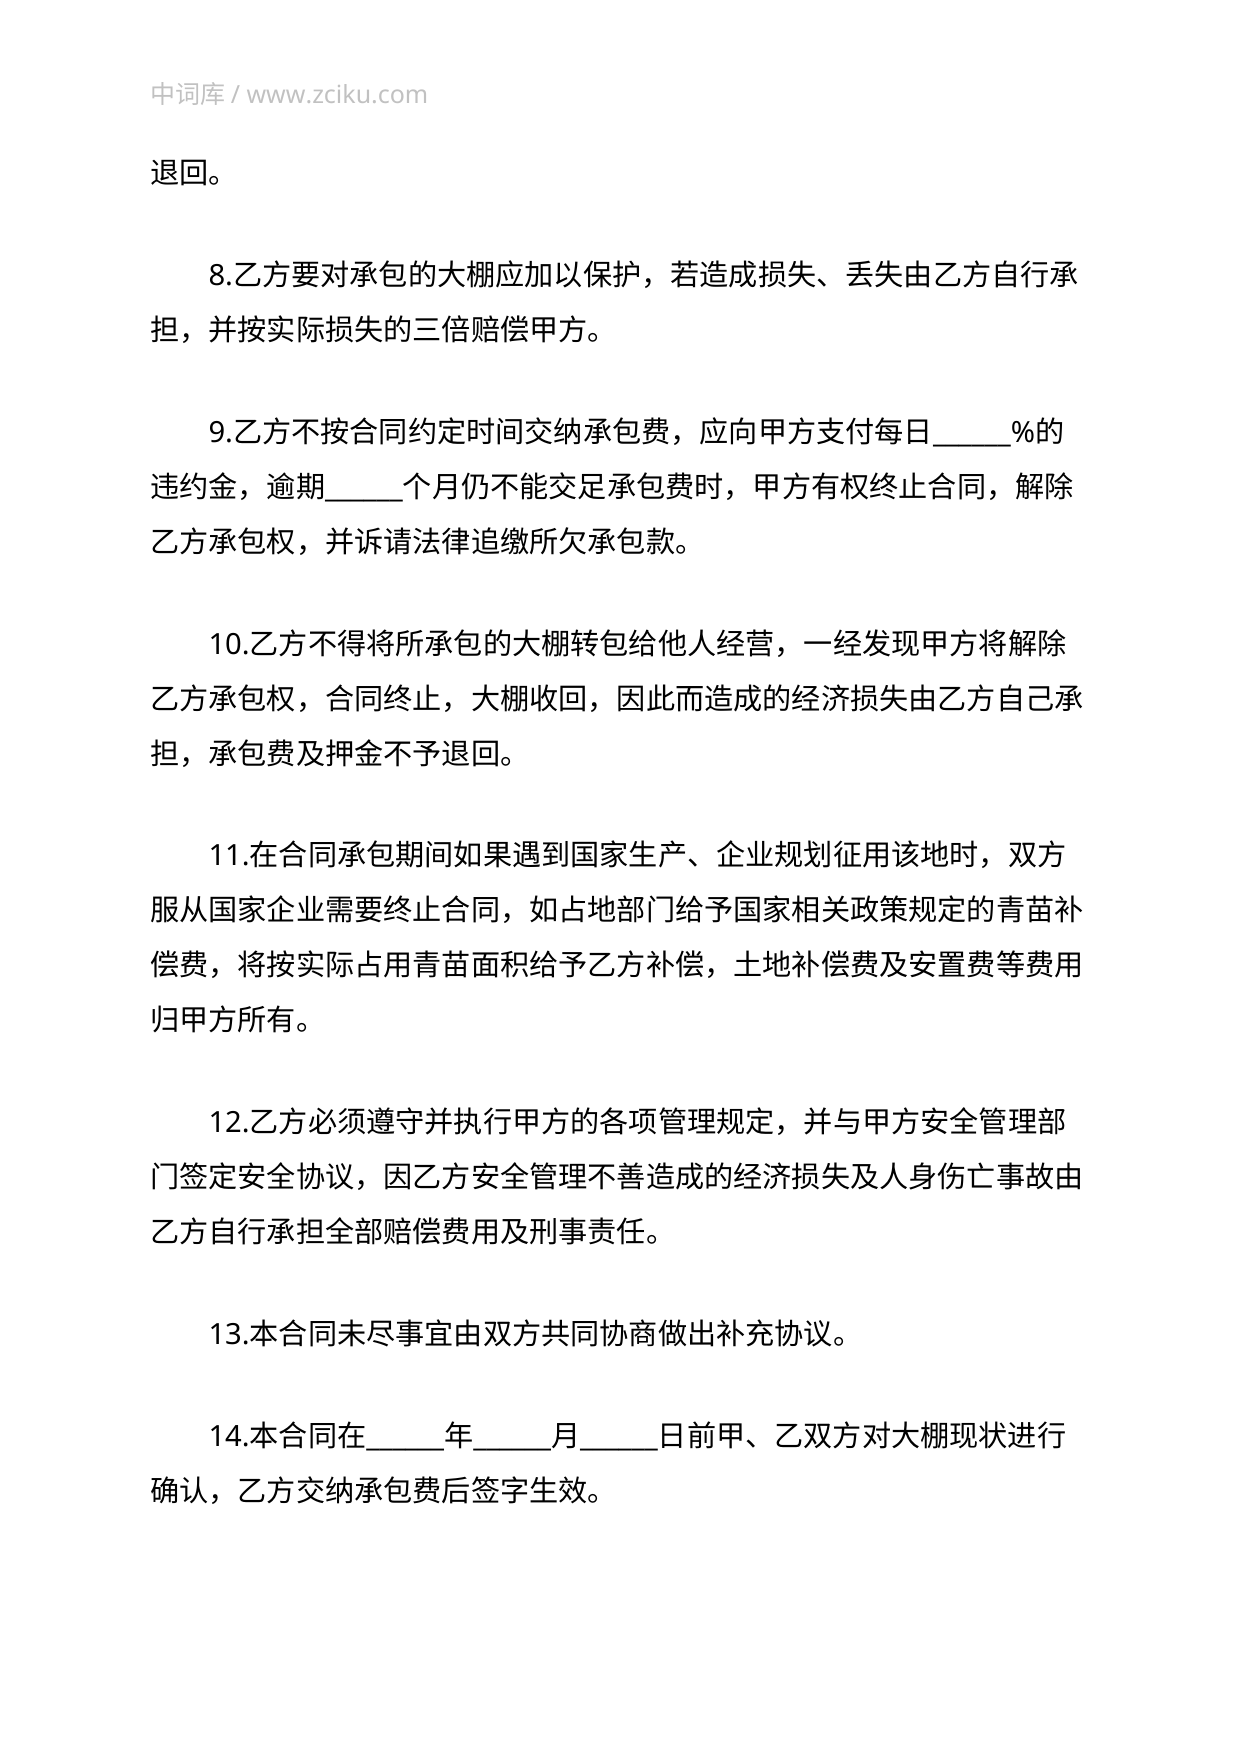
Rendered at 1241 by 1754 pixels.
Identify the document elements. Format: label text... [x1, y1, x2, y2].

text 9.乙方不按合同约定时间交纳承包费，应向甲方支付每日______%的违约金，逾期______个月仍不能交足承包费时，甲方有权终止合同，解除乙方承包权，并诉请法律追缴所欠承包款。 [150, 408, 1090, 561]
text 13.本合同未尽事宜由双方共同协商做出补充协议。 [150, 1310, 1090, 1353]
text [150, 150, 1090, 192]
text 11.在合同承包期间如果遇到国家生产、企业规划征用该地时，双方服从国家企业需要终止合同，如占地部门给予国家相关政策规定的青苗补偿费，将按实际占用青苗面积给予乙方补偿，土地补偿费及安置费等费用归甲方所有。 [150, 832, 1090, 1039]
text 8.乙方要对承包的大棚应加以保护，若造成损失、丢失由乙方自行承担，并按实际损失的三倍赔偿甲方。 [150, 252, 1090, 349]
text 12.乙方必须遵守并执行甲方的各项管理规定，并与甲方安全管理部门签定安全协议，因乙方安全管理不善造成的经济损失及人身伤亡事故由乙方自行承担全部赔偿费用及刑事责任。 [150, 1098, 1090, 1251]
text 10.乙方不得将所承包的大棚转包给他人经营，一经发现甲方将解除乙方承包权，合同终止，大棚收回，因此而造成的经济损失由乙方自己承担，承包费及押金不予退回。 [150, 620, 1090, 772]
text 14.本合同在______年______月______日前甲、乙双方对大棚现状进行确认，乙方交纳承包费后签字生效。 [150, 1412, 1090, 1509]
